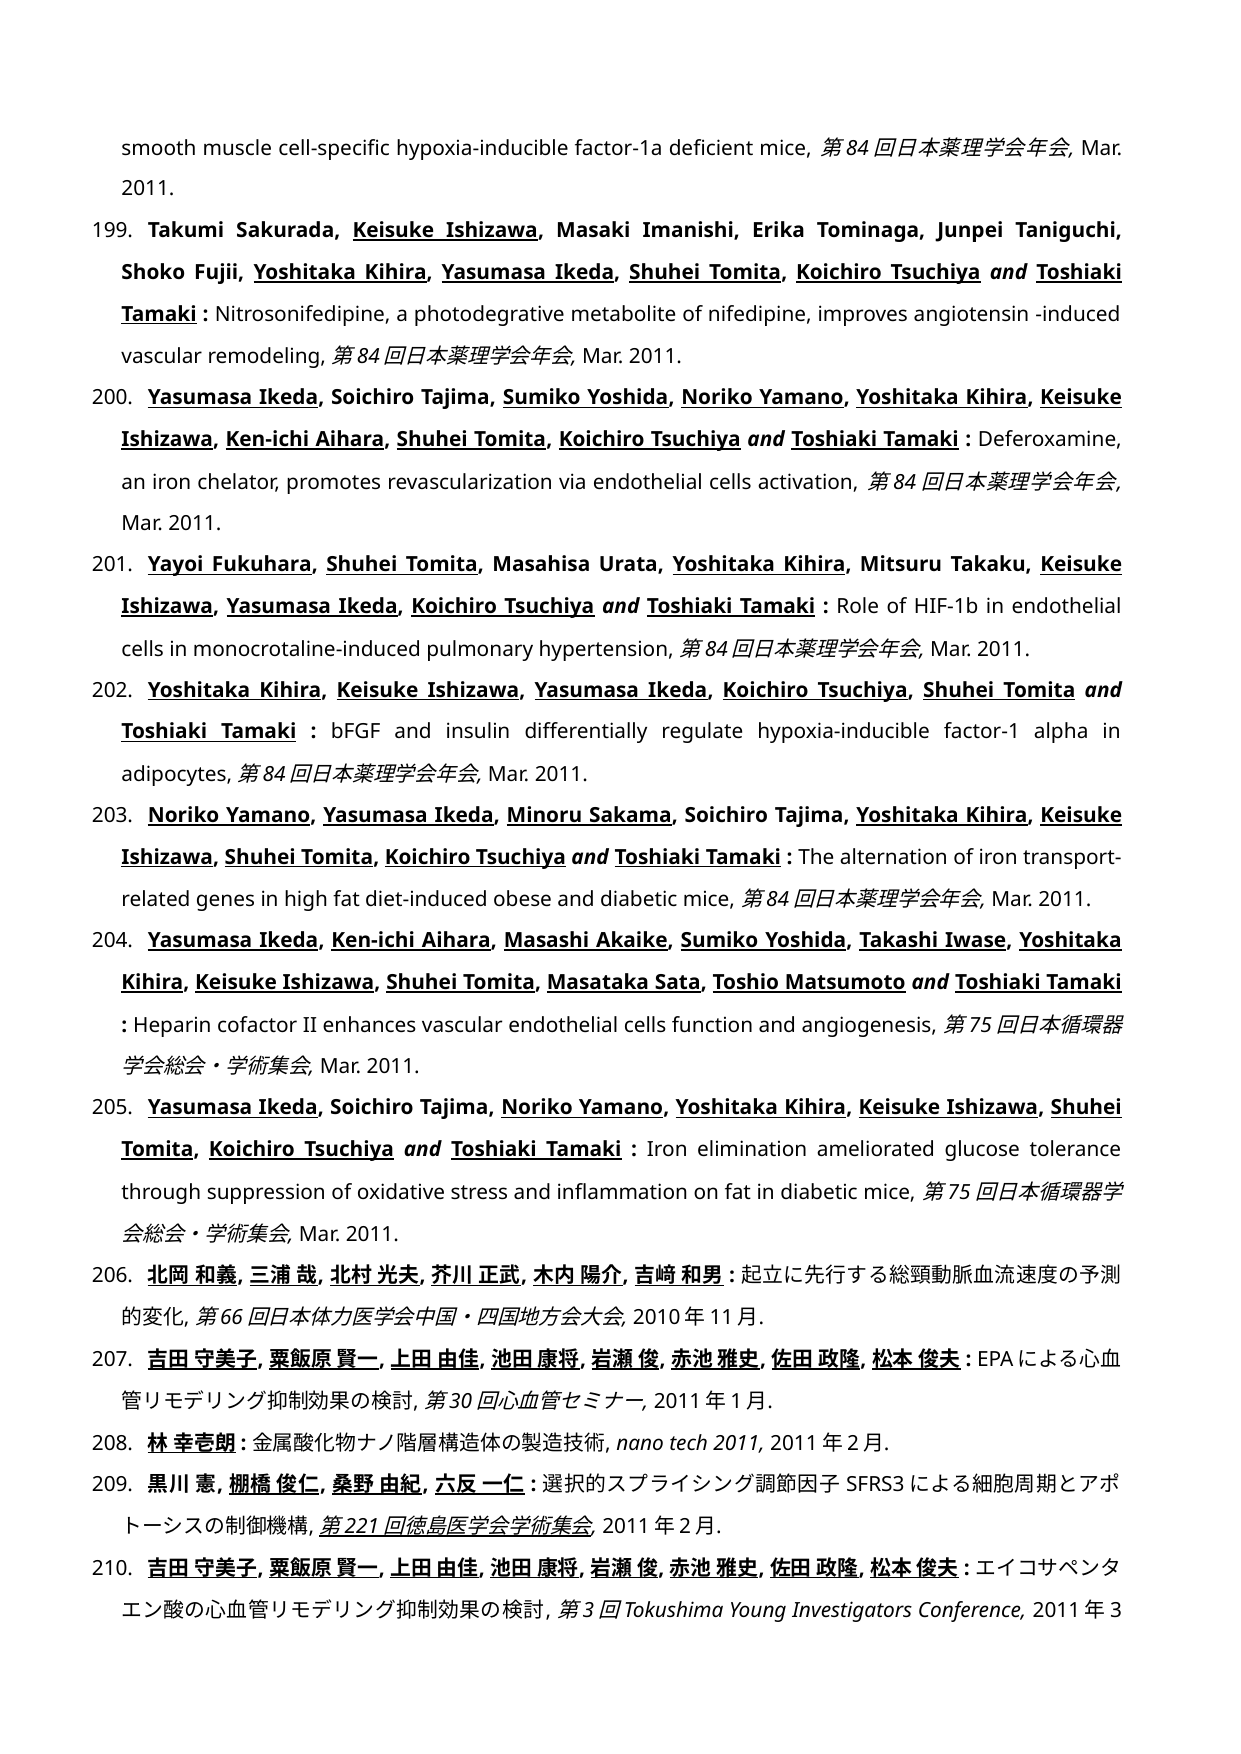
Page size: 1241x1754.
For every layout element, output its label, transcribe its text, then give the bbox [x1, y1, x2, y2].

list 吉田 守美子, 粟飯原 賢一, 上田 由佳, 池田 康将, 岩瀬 俊, 赤池 雅史, 佐田 政隆, 松本 俊夫 : EPAによる心血管リモデリング抑制効果の検討, 第30回心血管セミナー, 2011年1月. [92, 1336, 1122, 1420]
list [92, 1545, 1122, 1629]
list Yasumasa Ikeda, Soichiro Tajima, Sumiko Yoshida, Noriko Yamano, Yoshitaka Kihira, Keisuke Ishizawa, Ken-ichi Aihara, Shuhei Tomita, Koichiro Tsuchiya and Toshiaki Tamaki : Deferoxamine, an iron chelator, promotes revascularization via endothelial cells activation, 第84回日本薬理学会年会, Mar. 2011. [92, 376, 1122, 543]
list Noriko Yamano, Yasumasa Ikeda, Minoru Sakama, Soichiro Tajima, Yoshitaka Kihira, Keisuke Ishizawa, Shuhei Tomita, Koichiro Tsuchiya and Toshiaki Tamaki : The alternation of iron transport-related genes in high fat diet-induced obese and diabetic mice, 第84回日本薬理学会年会, Mar. 2011. [92, 793, 1122, 919]
list 林 幸壱朗 : 金属酸化物ナノ階層構造体の製造技術, nano tech 2011, 2011年2月. [92, 1420, 1122, 1462]
list 北岡 和義, 三浦 哉, 北村 光夫, 芥川 正武, 木内 陽介, 吉﨑 和男 : 起立に先行する総頸動脈血流速度の予測的変化, 第66回日本体力医学会中国・四国地方会大会, 2010年11月. [92, 1253, 1122, 1336]
list Yayoi Fukuhara, Shuhei Tomita, Masahisa Urata, Yoshitaka Kihira, Mitsuru Takaku, Keisuke Ishizawa, Yasumasa Ikeda, Koichiro Tsuchiya and Toshiaki Tamaki : Role of HIF-1b in endothelial cells in monocrotaline-induced pulmonary hypertension, 第84回日本薬理学会年会, Mar. 2011. [92, 543, 1122, 668]
list 黒川 憲, 棚橋 俊仁, 桑野 由紀, 六反 一仁 : 選択的スプライシング調節因子SFRS3による細胞周期とアポトーシスの制御機構, 第221回徳島医学会学術集会, 2011年2月. [92, 1462, 1122, 1545]
list Yoshitaka Kihira, Keisuke Ishizawa, Yasumasa Ikeda, Koichiro Tsuchiya, Shuhei Tomita and Toshiaki Tamaki : bFGF and insulin differentially regulate hypoxia-inducible factor-1 alpha in adipocytes, 第84回日本薬理学会年会, Mar. 2011. [92, 668, 1122, 793]
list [92, 125, 1122, 209]
list Takumi Sakurada, Keisuke Ishizawa, Masaki Imanishi, Erika Tominaga, Junpei Taniguchi, Shoko Fujii, Yoshitaka Kihira, Yasumasa Ikeda, Shuhei Tomita, Koichiro Tsuchiya and Toshiaki Tamaki : Nitrosonifedipine, a photodegrative metabolite of nifedipine, improves angiotensin -induced vascular remodeling, 第84回日本薬理学会年会, Mar. 2011. [92, 209, 1122, 376]
list Yasumasa Ikeda, Ken-ichi Aihara, Masashi Akaike, Sumiko Yoshida, Takashi Iwase, Yoshitaka Kihira, Keisuke Ishizawa, Shuhei Tomita, Masataka Sata, Toshio Matsumoto and Toshiaki Tamaki : Heparin cofactor II enhances vascular endothelial cells function and angiogenesis, 第75回日本循環器学会総会・学術集会, Mar. 2011. [92, 919, 1122, 1086]
list Yasumasa Ikeda, Soichiro Tajima, Noriko Yamano, Yoshitaka Kihira, Keisuke Ishizawa, Shuhei Tomita, Koichiro Tsuchiya and Toshiaki Tamaki : Iron elimination ameliorated glucose tolerance through suppression of oxidative stress and inflammation on fat in diabetic mice, 第75回日本循環器学会総会・学術集会, Mar. 2011. [92, 1086, 1122, 1253]
